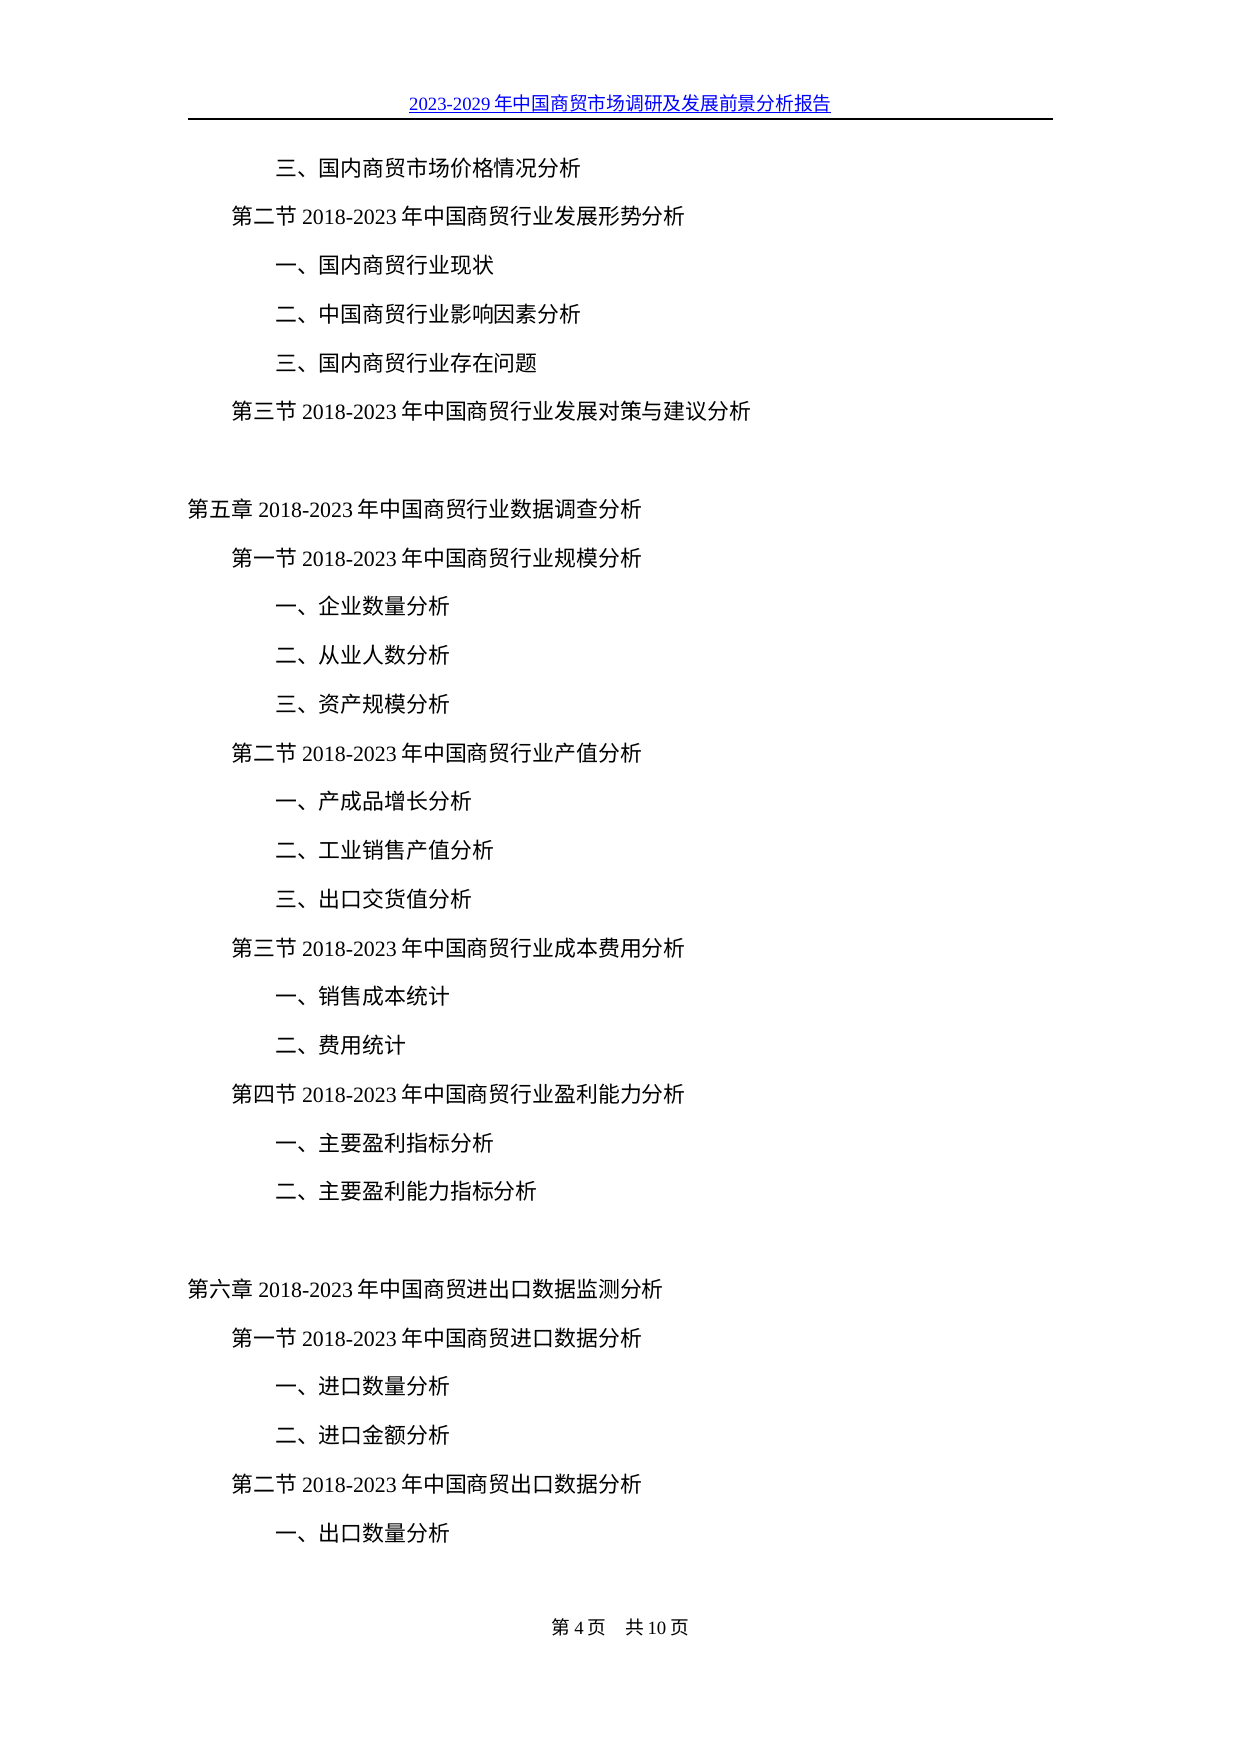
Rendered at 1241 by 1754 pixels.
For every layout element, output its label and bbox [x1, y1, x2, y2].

text [187, 150, 1053, 1548]
